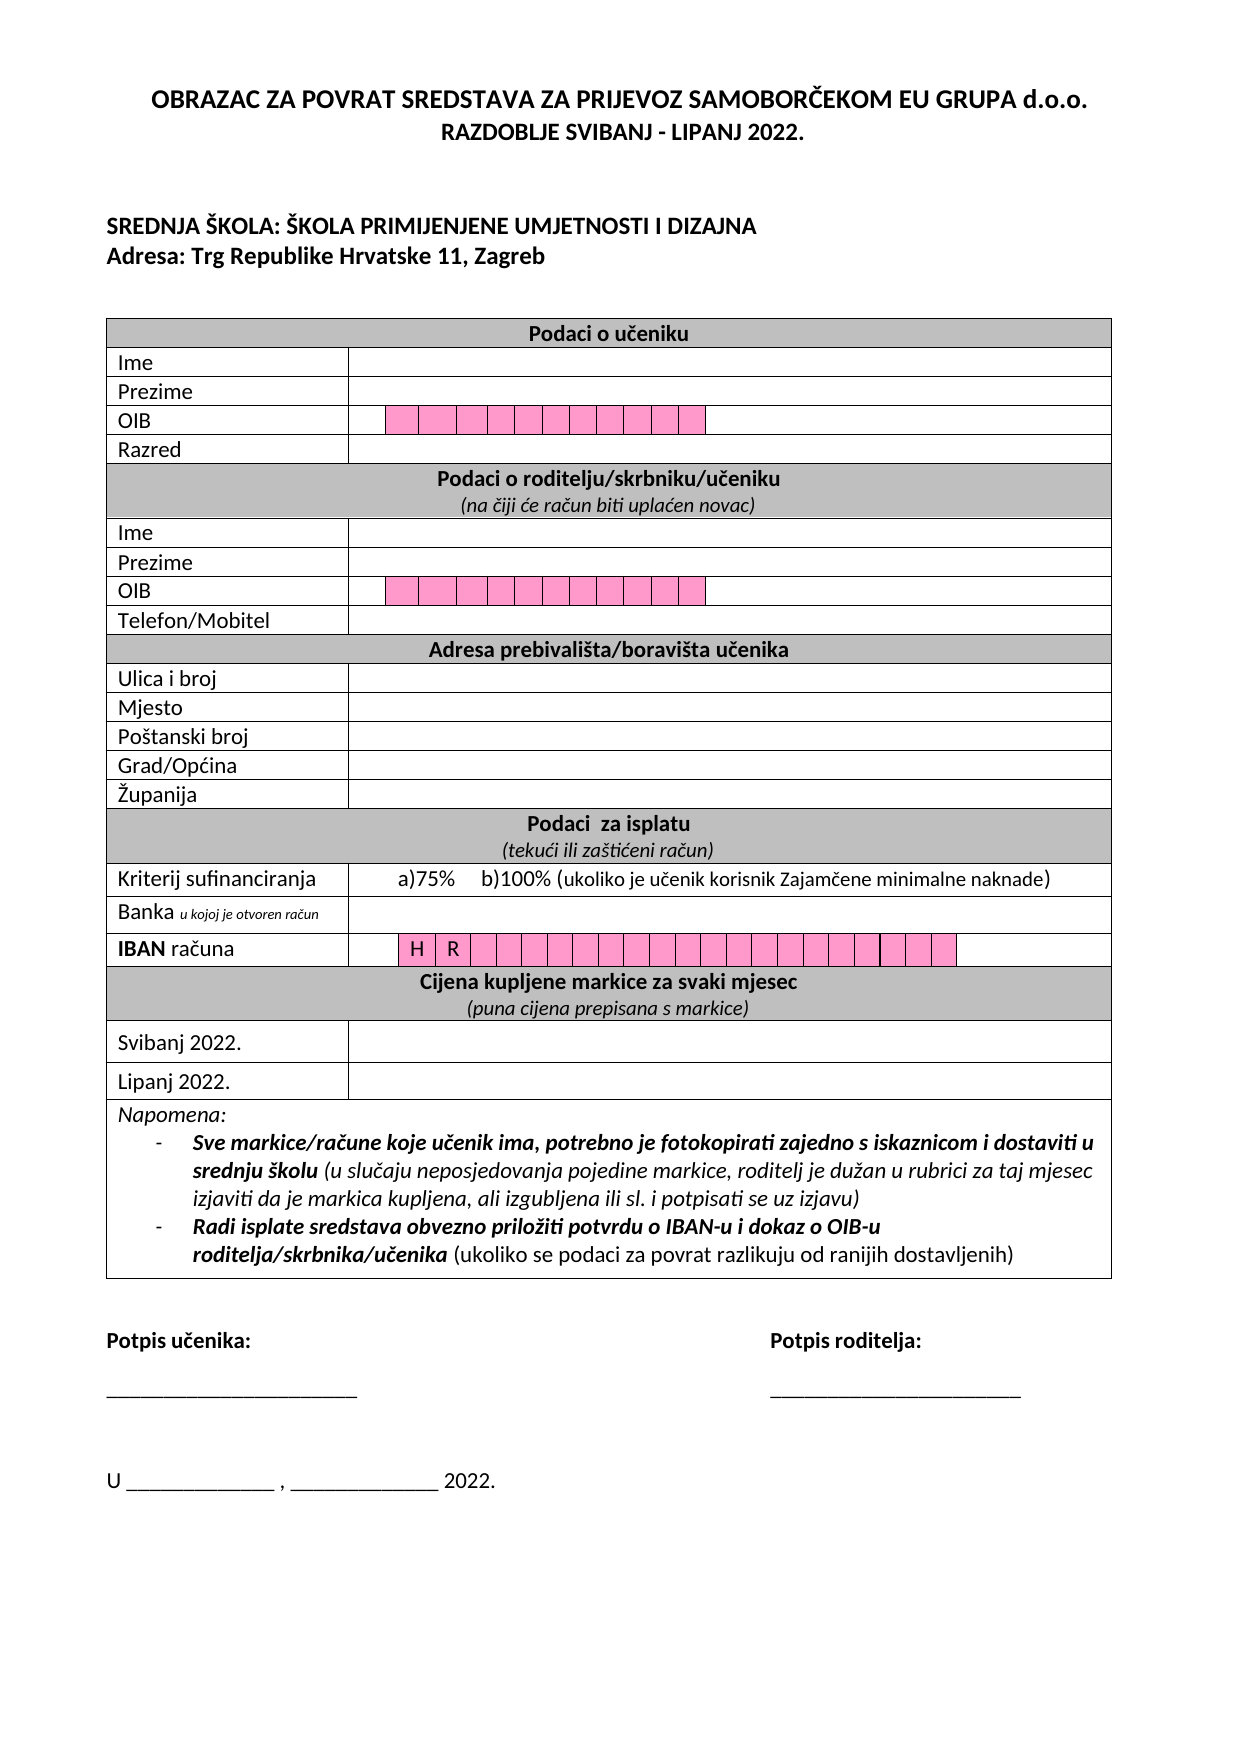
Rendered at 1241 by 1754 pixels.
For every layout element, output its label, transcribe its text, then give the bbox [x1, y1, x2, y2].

text Adresa: Trg Republike Hrvatske 11, Zagreb [106, 240, 1134, 271]
table_cell Kriterij sufinanciranja [107, 864, 348, 896]
table_cell [752, 934, 777, 966]
table_cell [706, 406, 1111, 434]
table_cell [457, 406, 487, 434]
table_cell [488, 577, 514, 605]
table_cell Podaci o roditelju/skrbniku/učeniku (na čiji će račun biti uplaćen novac) [107, 464, 1111, 517]
table_cell [386, 406, 418, 434]
table_cell [706, 577, 1111, 605]
table_cell Grad/Općina [107, 751, 348, 779]
table_cell Mjesto [107, 693, 348, 721]
table_cell Poštanski broj [107, 722, 348, 750]
table_cell a)75% b)100% (ukoliko je učenik korisnik Zajamčene minimalne naknade) [349, 864, 1111, 896]
table_cell [349, 377, 1111, 405]
table_cell [419, 406, 456, 434]
table_cell [804, 934, 828, 966]
table_cell Svibanj 2022. [107, 1021, 348, 1062]
table_cell [497, 934, 521, 966]
table_cell [419, 577, 456, 605]
table_cell [599, 934, 623, 966]
table_cell [548, 934, 572, 966]
table_cell [652, 406, 678, 434]
table_cell [570, 406, 596, 434]
table_cell Ulica i broj [107, 664, 348, 692]
table_cell [471, 934, 496, 966]
table_cell Napomena: Sve markice/račune koje učenik ima, potrebno je fotokopirati zajedno s iskaznicom i dostaviti u srednju školu (u slučaju neposjedovanja pojedine markice, roditelj je dužan u rubrici za taj mjesec izjaviti da je markica kupljena, ali izgubljena ili sl. i potpisati se uz izjavu) Radi isplate sredstava obvezno priložiti potvrdu o IBAN-u i dokaz o OIB-u roditelja/skrbnika/učenika (ukoliko se podaci za povrat razlikuju od ranijih dostavljenih) [107, 1100, 1111, 1278]
text RAZDOBLJE SVIBANJ - LIPANJ 2022. [106, 116, 1134, 146]
table_cell [727, 934, 751, 966]
table_cell [573, 934, 598, 966]
table_cell [349, 406, 385, 434]
table_cell [778, 934, 803, 966]
table_cell [701, 934, 726, 966]
table_cell [906, 934, 931, 966]
table_cell [515, 577, 542, 605]
table_cell [932, 934, 956, 966]
table_cell Prezime [107, 548, 348, 576]
table_cell [829, 934, 854, 966]
table_cell [679, 406, 705, 434]
table_cell [855, 934, 879, 966]
text Potpis učenika: Potpis roditelja: [106, 1326, 1134, 1354]
table_cell [349, 348, 1111, 376]
table_cell Razred [107, 435, 348, 463]
table_cell Adresa prebivališta/boravišta učenika [107, 635, 1111, 663]
table_cell [349, 664, 1111, 692]
table_cell Ime [107, 348, 348, 376]
table_cell [679, 577, 705, 605]
table_cell [349, 577, 385, 605]
table_cell [597, 577, 623, 605]
table_cell R [436, 934, 470, 966]
table_cell Telefon/Mobitel [107, 606, 348, 634]
table_cell [624, 934, 649, 966]
table_cell [349, 693, 1111, 721]
table_cell Prezime [107, 377, 348, 405]
text OBRAZAC ZA POVRAT SREDSTAVA ZA PRIJEVOZ SAMOBORČEKOM EU GRUPA d.o.o. [106, 83, 1134, 116]
table_cell [349, 897, 1111, 933]
table_cell [349, 435, 1111, 463]
text SREDNJA ŠKOLA: ŠKOLA PRIMIJENJENE UMJETNOSTI I DIZAJNA [106, 210, 1134, 240]
table_cell [349, 722, 1111, 750]
table_cell Cijena kupljene markice za svaki mjesec (puna cijena prepisana s markice) [107, 967, 1111, 1020]
table_header Podaci o učeniku [107, 319, 1111, 347]
table_cell [881, 934, 905, 966]
table_cell IBAN računa [107, 934, 348, 966]
table_cell Podaci za isplatu (tekući ili zaštićeni račun) [107, 809, 1111, 863]
table_cell [676, 934, 700, 966]
table_cell Banka u kojoj je otvoren račun [107, 897, 348, 933]
table_cell [349, 519, 1111, 547]
table_cell Lipanj 2022. [107, 1063, 348, 1099]
table_cell [457, 577, 487, 605]
table_cell H [399, 934, 435, 966]
table_cell [652, 577, 678, 605]
table_cell [543, 577, 569, 605]
table_cell [597, 406, 623, 434]
text U _____________ , _____________ 2022. [106, 1467, 1134, 1495]
table_cell OIB [107, 577, 348, 605]
table_cell [650, 934, 675, 966]
table_cell [488, 406, 514, 434]
table_cell [522, 934, 547, 966]
table_cell [515, 406, 542, 434]
table_cell [349, 934, 398, 966]
table_cell [349, 751, 1111, 779]
table_cell [543, 406, 569, 434]
table_cell [624, 577, 651, 605]
text ______________________ ______________________ [106, 1373, 1134, 1401]
table_cell [957, 934, 1111, 966]
table_cell Županija [107, 780, 348, 808]
table_cell [386, 577, 418, 605]
table_cell [349, 1021, 1111, 1062]
table_cell [349, 1063, 1111, 1099]
table_cell [349, 548, 1111, 576]
table_cell [624, 406, 651, 434]
table_cell OIB [107, 406, 348, 434]
table_cell Ime [107, 519, 348, 547]
table_cell [349, 780, 1111, 808]
table_cell [349, 606, 1111, 634]
table_cell [570, 577, 596, 605]
